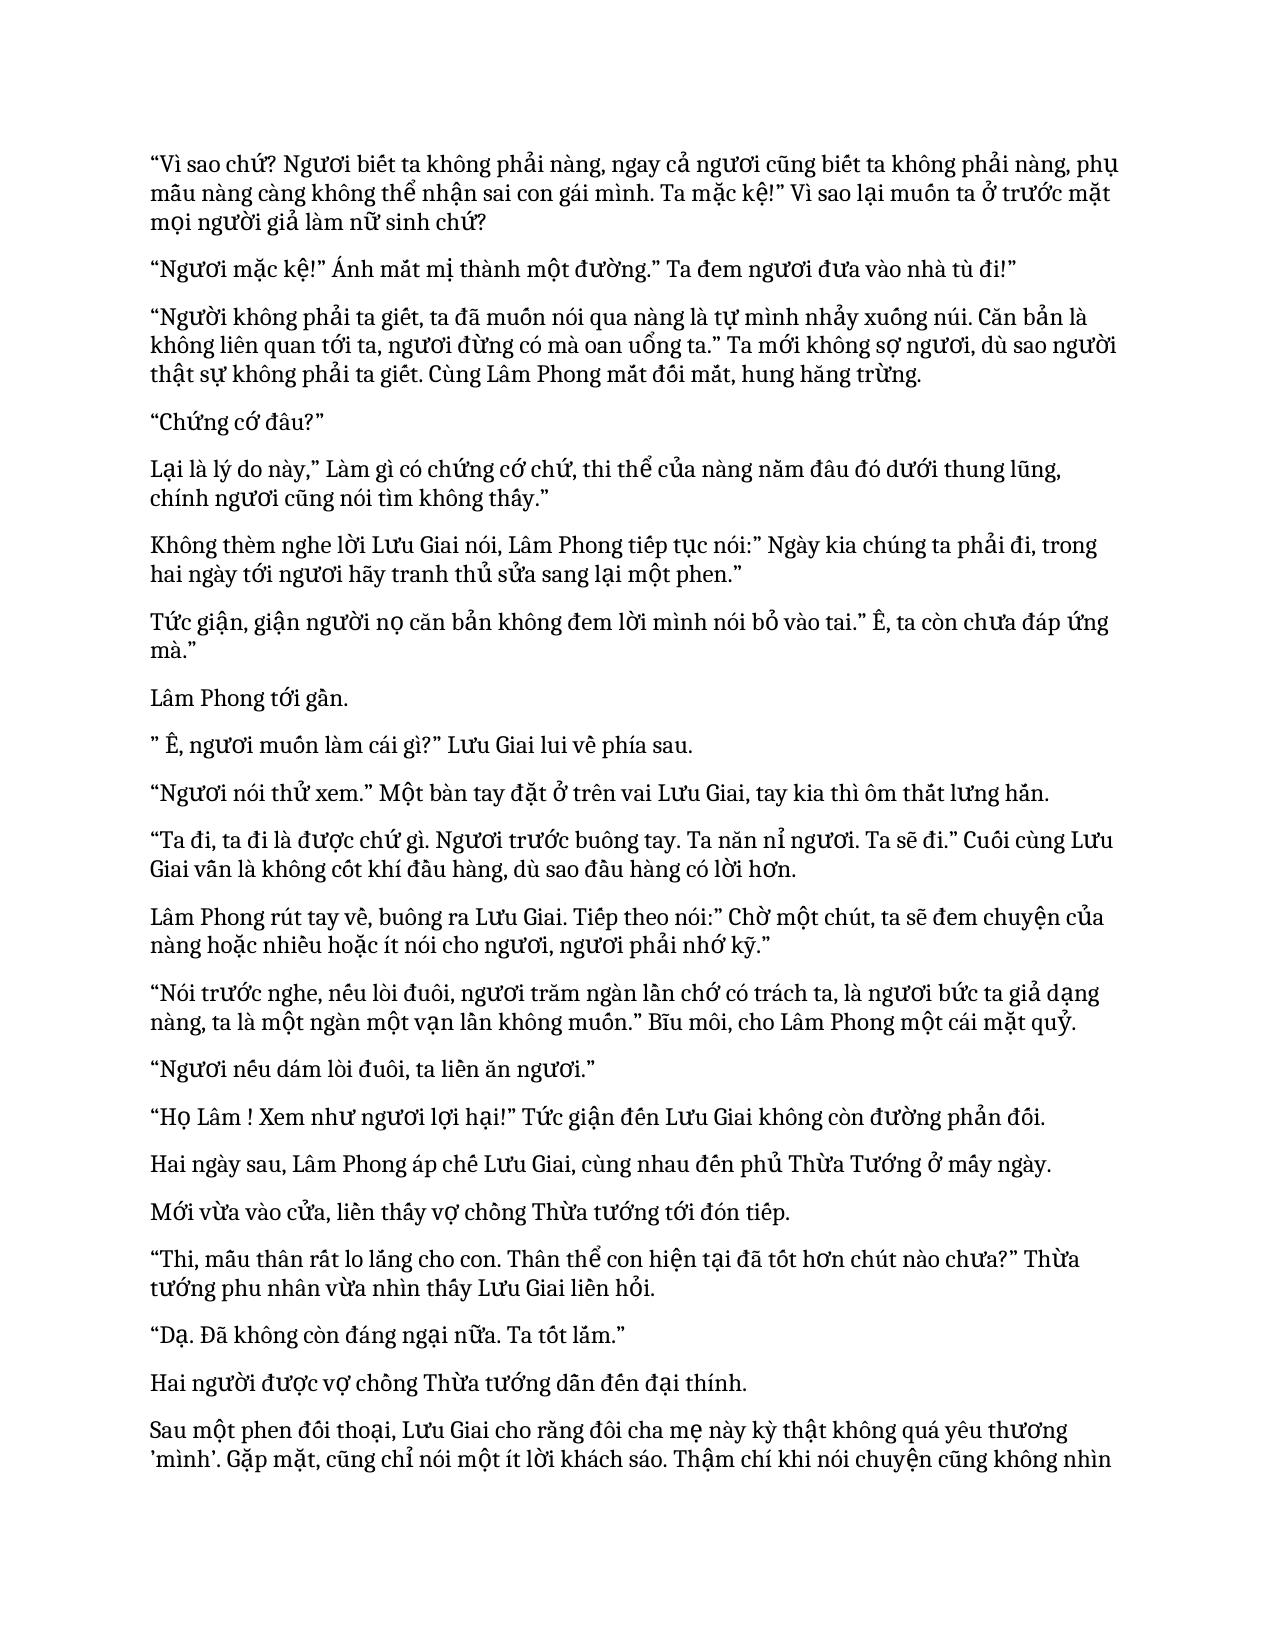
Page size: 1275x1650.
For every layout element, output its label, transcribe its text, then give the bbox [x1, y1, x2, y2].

text “Vì sao chứ? Ngươi biết ta không phải nàng, ngay cả ngươi cũng biết ta không phải nàng, phụ mẫu nàng càng không thể nhận sai con gái mình. Ta mặc kệ!” Vì sao lại muốn ta ở trước mặt mọi người giả làm nữ sinh chứ? [150, 150, 1125, 236]
text Tức giận, giận người nọ căn bản không đem lời mình nói bỏ vào tai.” Ê, ta còn chưa đáp ứng mà.” [150, 607, 1125, 665]
text “Ngươi nếu dám lòi đuôi, ta liền ăn ngươi.” [150, 1055, 1125, 1084]
text “Thi, mẫu thân rất lo lắng cho con. Thân thể con hiện tại đã tốt hơn chút nào chưa?” Thừa tướng phu nhân vừa nhìn thấy Lưu Giai liền hỏi. [150, 1245, 1125, 1302]
text Lâm Phong tới gần. [150, 684, 1125, 712]
text “Họ Lâm ! Xem như ngươi lợi hại!” Tức giận đến Lưu Giai không còn đường phản đối. [150, 1102, 1125, 1131]
text “Chứng cớ đâu?” [150, 407, 1125, 436]
text Mới vừa vào cửa, liền thấy vợ chồng Thừa tướng tới đón tiếp. [150, 1197, 1125, 1226]
text “Dạ. Đã không còn đáng ngại nữa. Ta tốt lắm.” [150, 1321, 1125, 1350]
text ” Ê, ngươi muốn làm cái gì?” Lưu Giai lui về phía sau. [150, 731, 1125, 760]
text “Ngươi nói thử xem.” Một bàn tay đặt ở trên vai Lưu Giai, tay kia thì ôm thắt lưng hắn. [150, 779, 1125, 807]
text Hai ngày sau, Lâm Phong áp chế Lưu Giai, cùng nhau đến phủ Thừa Tướng ở mấy ngày. [150, 1150, 1125, 1179]
text “Nói trước nghe, nếu lòi đuôi, ngươi trăm ngàn lần chớ có trách ta, là ngươi bức ta giả dạng nàng, ta là một ngàn một vạn lần không muốn.” Bĩu môi, cho Lâm Phong một cái mặt quỷ. [150, 979, 1125, 1036]
text “Ngươi mặc kệ!” Ánh mắt mị thành một đường.” Ta đem ngươi đưa vào nhà tù đi!” [150, 255, 1125, 284]
text Hai người được vợ chồng Thừa tướng dẫn đến đại thính. [150, 1369, 1125, 1397]
text Lại là lý do này,” Làm gì có chứng cớ chứ, thi thể của nàng nằm đâu đó dưới thung lũng, chính ngươi cũng nói tìm không thấy.” [150, 455, 1125, 512]
text “Người không phải ta giết, ta đã muốn nói qua nàng là tự mình nhảy xuống núi. Căn bản là không liên quan tới ta, ngươi đừng có mà oan uổng ta.” Ta mới không sợ ngươi, dù sao người thật sự không phải ta giết. Cùng Lâm Phong mắt đối mắt, hung hăng trừng. [150, 302, 1125, 389]
text Lâm Phong rút tay về, buông ra Lưu Giai. Tiếp theo nói:” Chờ một chút, ta sẽ đem chuyện của nàng hoặc nhiều hoặc ít nói cho ngươi, ngươi phải nhớ kỹ.” [150, 902, 1125, 960]
text “Ta đi, ta đi là được chứ gì. Ngươi trước buông tay. Ta năn nỉ ngươi. Ta sẽ đi.” Cuối cùng Lưu Giai vẫn là không cốt khí đầu hàng, dù sao đầu hàng có lời hơn. [150, 826, 1125, 884]
text Không thèm nghe lời Lưu Giai nói, Lâm Phong tiếp tục nói:” Ngày kia chúng ta phải đi, trong hai ngày tới ngươi hãy tranh thủ sửa sang lại một phen.” [150, 531, 1125, 589]
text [150, 1416, 1125, 1474]
